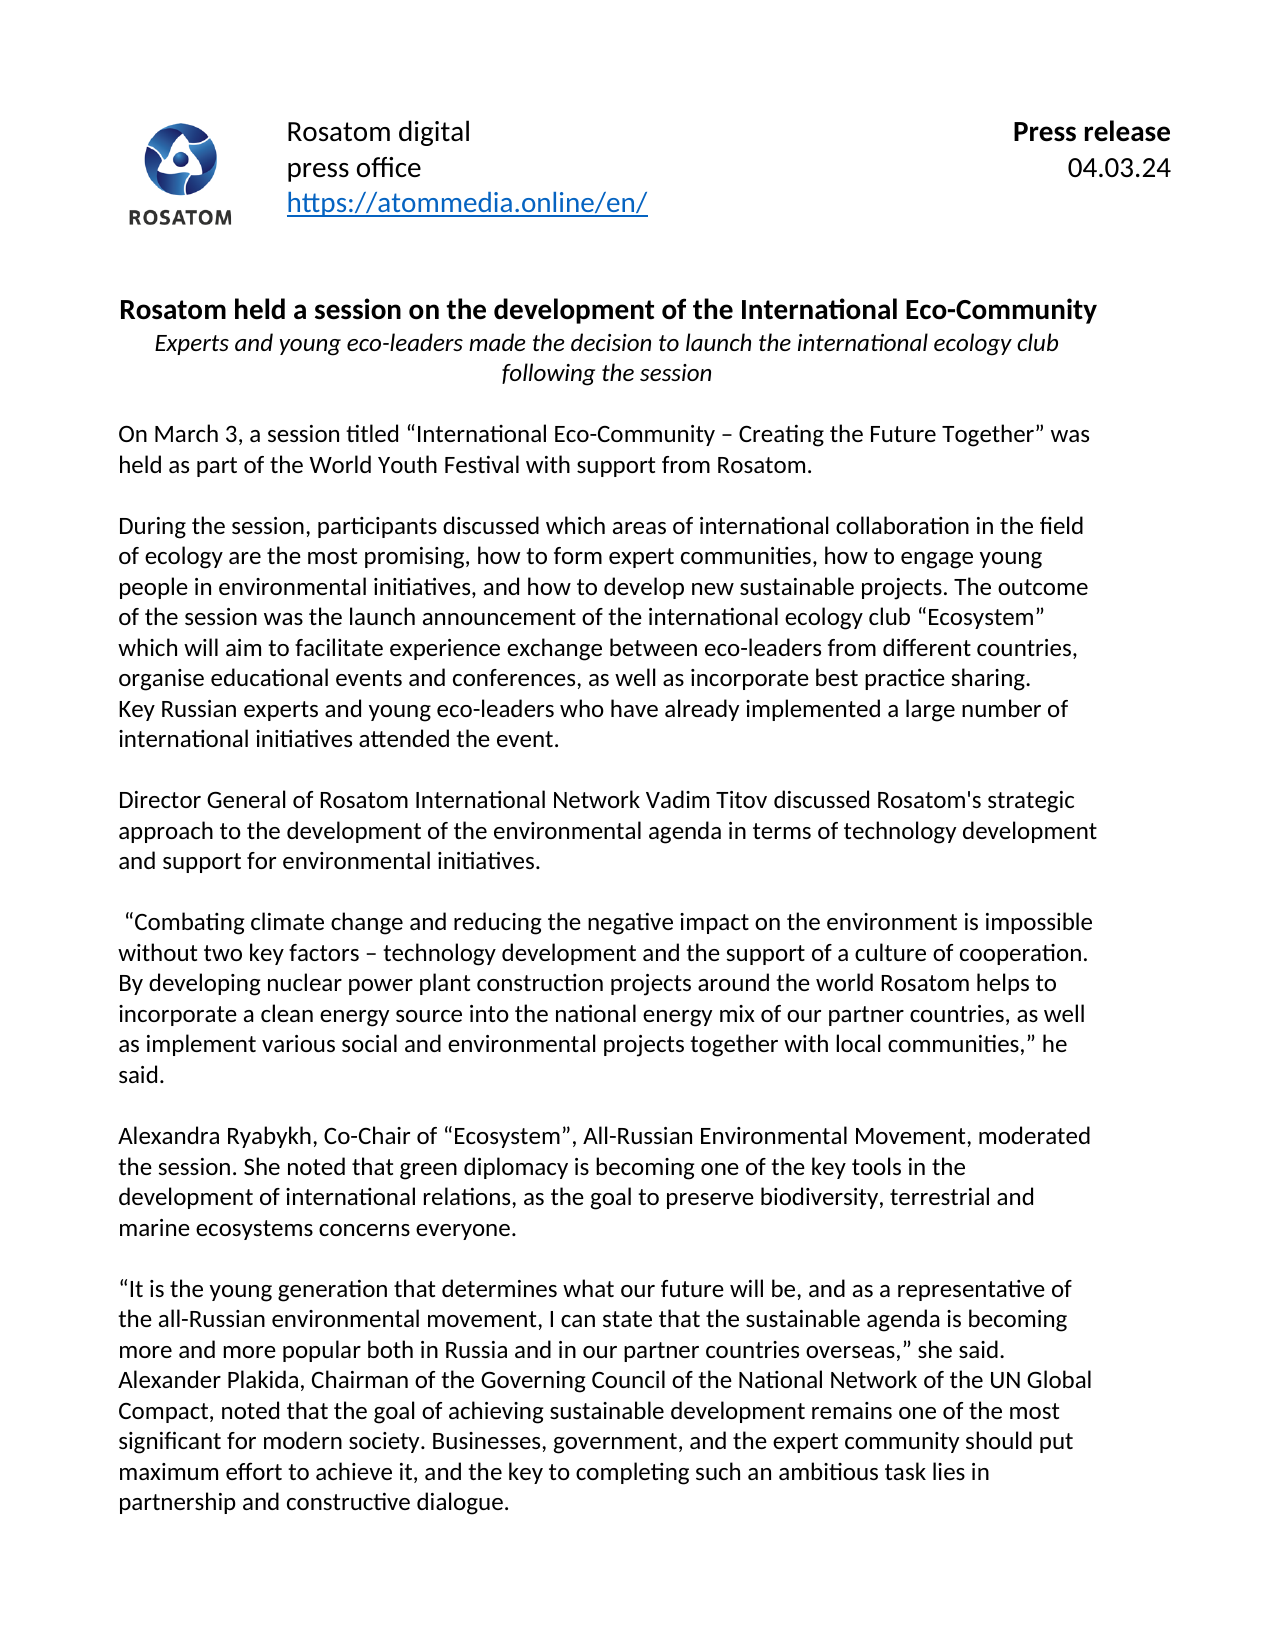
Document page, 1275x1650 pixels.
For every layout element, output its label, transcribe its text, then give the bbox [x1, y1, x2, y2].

picture [129, 123, 232, 225]
text Experts and young eco-leaders made the decision to launch the international ecology club following the session [118, 327, 1098, 388]
text Director General of Rosatom International Network Vadim Titov discussed Rosatom's strategic approach to the development of the environmental agenda in terms of technology development and support for environmental initiatives. [118, 784, 1098, 876]
table_header Press release 04.03.24 [718, 78, 1240, 225]
text Alexandra Ryabykh, Co-Chair of “Ecosystem”, All-Russian Environmental Movement, moderated the session. She noted that green diplomacy is becoming one of the key tools in the development of international relations, as the goal to preserve biodiversity, terrestrial and marine ecosystems concerns everyone. [118, 1120, 1098, 1242]
text “It is the young generation that determines what our future will be, and as a representative of the all-Russian environmental movement, I can state that the sustainable agenda is becoming more and more popular both in Russia and in our partner countries overseas,” she said. [118, 1273, 1098, 1364]
table_header [118, 78, 275, 225]
text Rosatom held a session on the development of the International Eco-Community [118, 291, 1098, 327]
text Key Russian experts and young eco-leaders who have already implemented a large number of international initiatives attended the event. [118, 693, 1098, 754]
text During the session, participants discussed which areas of international collaboration in the field of ecology are the most promising, how to form expert communities, how to engage young people in environmental initiatives, and how to develop new sustainable projects. The outcome of the session was the launch announcement of the international ecology club “Ecosystem” which will aim to facilitate experience exchange between eco-leaders from different countries, organise educational events and conferences, as well as incorporate best practice sharing. [118, 510, 1098, 693]
table_header Rosatom digital press office https://atommedia.online/en/ [275, 78, 718, 225]
text “Combating climate change and reducing the negative impact on the environment is impossible without two key factors – technology development and the support of a culture of cooperation. By developing nuclear power plant construction projects around the world Rosatom helps to incorporate a clean energy source into the national energy mix of our partner countries, as well as implement various social and environmental projects together with local communities,” he said. [118, 876, 1098, 1090]
text Alexander Plakida, Chairman of the Governing Council of the National Network of the UN Global Compact, noted that the goal of achieving sustainable development remains one of the most significant for modern society. Businesses, government, and the expert community should put maximum effort to achieve it, and the key to completing such an ambitious task lies in partnership and constructive dialogue. [118, 1364, 1098, 1517]
text On March 3, a session titled “International Eco-Community – Creating the Future Together” was held as part of the World Youth Festival with support from Rosatom. [118, 418, 1098, 479]
